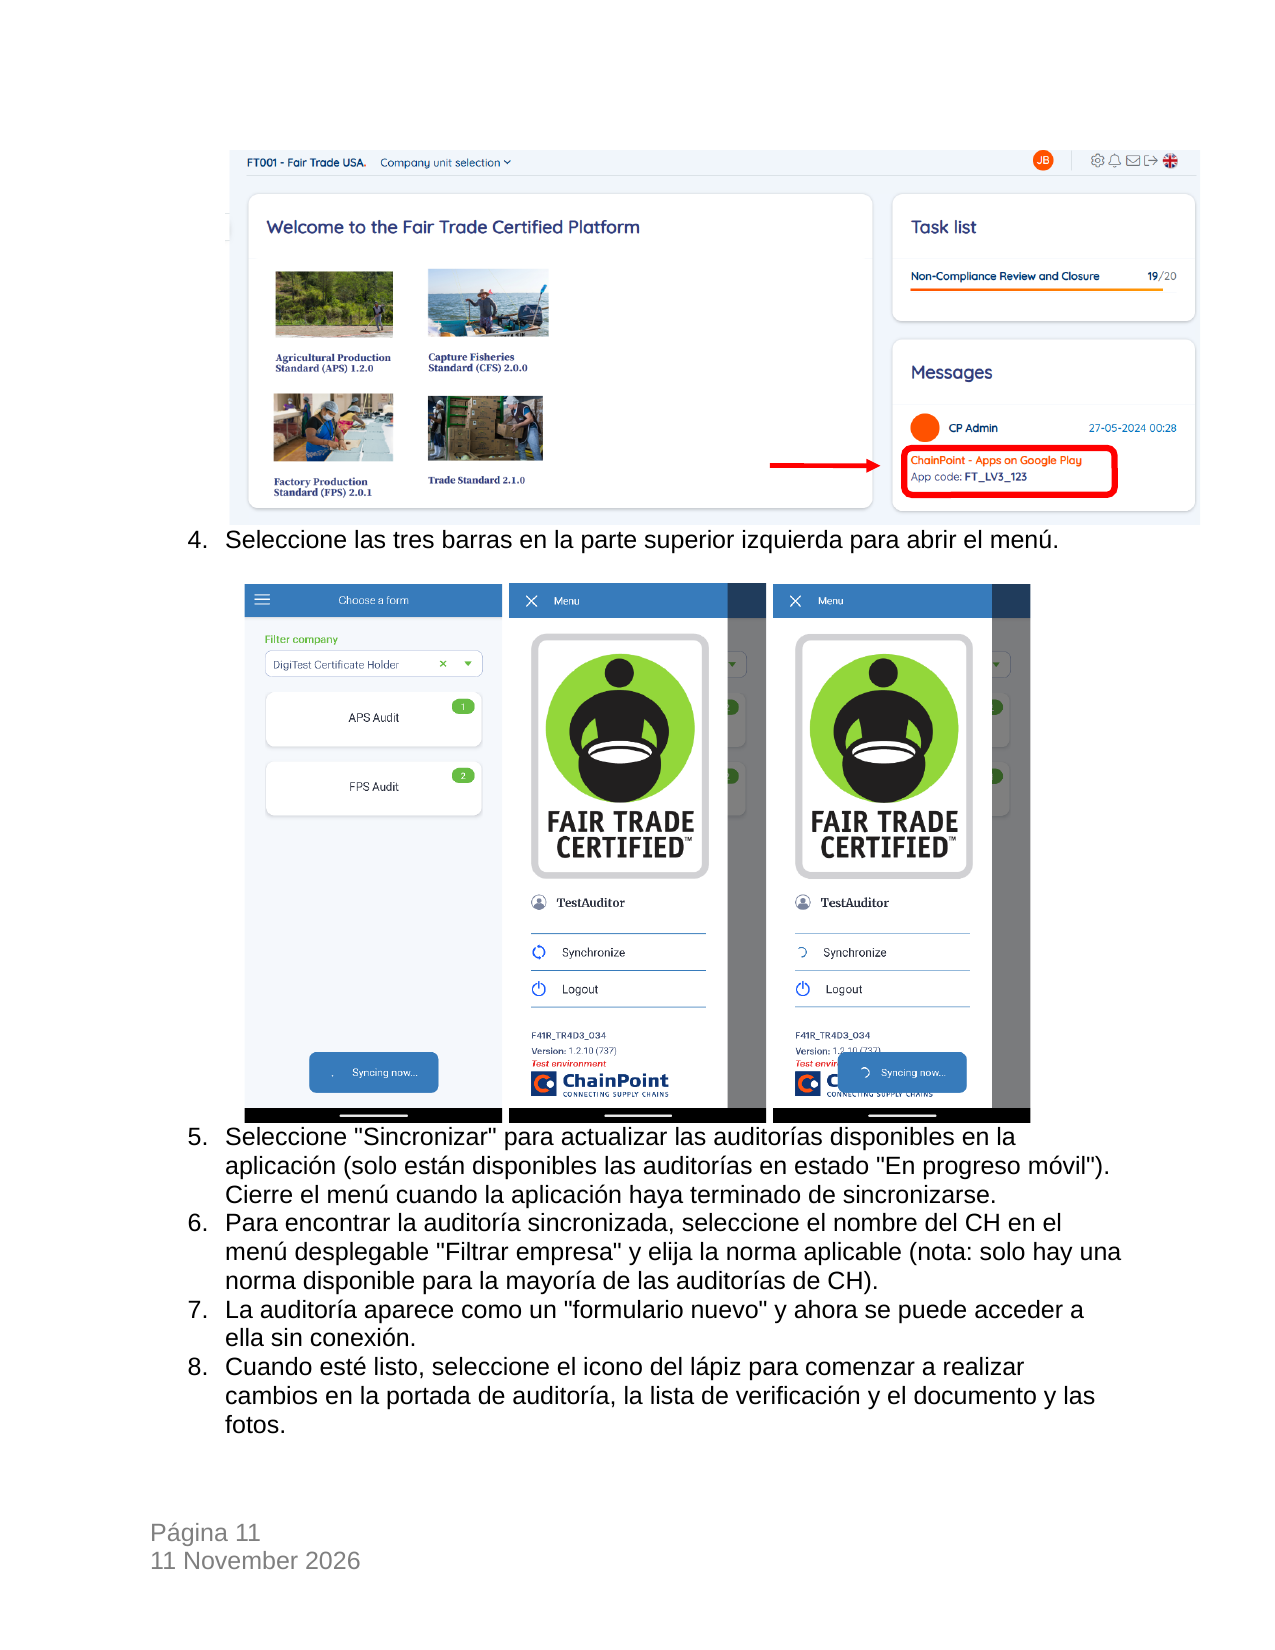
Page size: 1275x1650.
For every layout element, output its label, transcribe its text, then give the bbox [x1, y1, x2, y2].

picture [244, 584, 503, 1123]
list Seleccione las tres barras en la parte superior izquierda para abrir el menú. [187, 524, 1125, 553]
picture [509, 583, 767, 1123]
list La auditoría aparece como un "formulario nuevo" y ahora se puede acceder a ella sin conexión. [187, 1295, 1125, 1352]
list Para encontrar la auditoría sincronizada, seleccione el nombre del CH en el menú desplegable "Filtrar empresa" y elija la norma aplicable (nota: solo hay una norma disponible para la mayoría de las auditorías de CH). [187, 1208, 1125, 1295]
list Cuando esté listo, seleccione el icono del lápiz para comenzar a realizar cambios en la portada de auditoría, la lista de verificación y el documento y las fotos. [187, 1352, 1125, 1438]
list Seleccione "Sincronizar" para actualizar las auditorías disponibles en la aplicación (solo están disponibles las auditorías en estado "En progreso móvil"). Cierre el menú cuando la aplicación haya terminado de sincronizarse. [187, 1122, 1125, 1208]
picture [225, 150, 1200, 525]
picture [773, 584, 1031, 1123]
